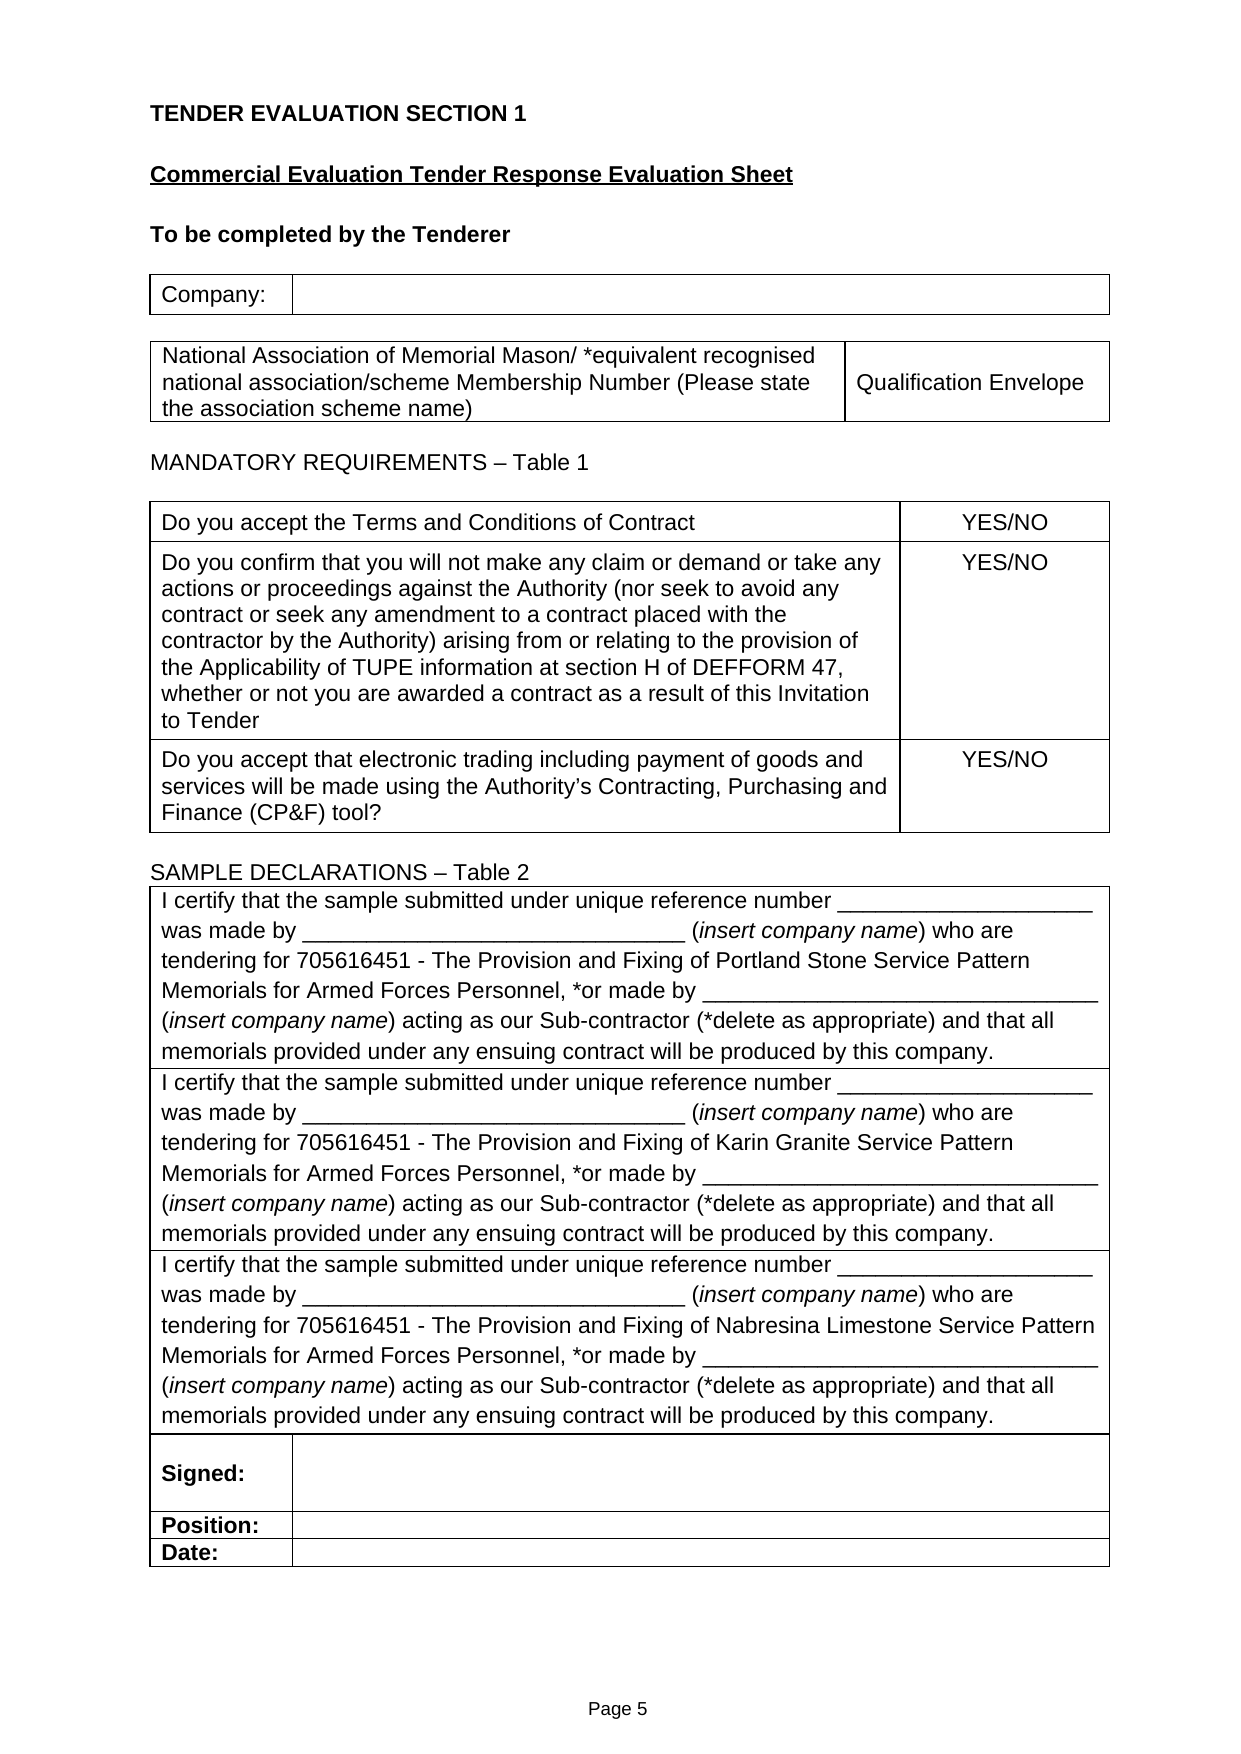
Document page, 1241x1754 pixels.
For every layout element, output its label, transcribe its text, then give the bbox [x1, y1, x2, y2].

table_cell [293, 1512, 1109, 1538]
table_cell Do you accept that electronic trading including payment of goods and services will be made using the Authority’s Contracting, Purchasing and Finance (CP&F) tool? [151, 740, 899, 832]
table_header [293, 275, 1109, 314]
table_cell [293, 1539, 1109, 1566]
table_cell I certify that the sample submitted under unique reference number ____________________ was made by ______________________________ (insert company name) who are tendering for 705616451 - The Provision and Fixing of Karin Granite Service Pattern Memorials for Armed Forces Personnel, *or made by _______________________________ (insert company name) acting as our Sub-contractor (*delete as appropriate) and that all memorials provided under any ensuing contract will be produced by this company. [151, 1069, 1109, 1250]
table_cell YES/NO [901, 542, 1109, 739]
text TENDER EVALUATION SECTION 1 [150, 100, 1053, 127]
table_header I certify that the sample submitted under unique reference number ____________________ was made by ______________________________ (insert company name) who are tendering for 705616451 - The Provision and Fixing of Portland Stone Service Pattern Memorials for Armed Forces Personnel, *or made by _______________________________ (insert company name) acting as our Sub-contractor (*delete as appropriate) and that all memorials provided under any ensuing contract will be produced by this company. [151, 887, 1109, 1068]
text SAMPLE DECLARATIONS – Table 2 [150, 859, 1053, 886]
table_cell I certify that the sample submitted under unique reference number ____________________ was made by ______________________________ (insert company name) who are tendering for 705616451 - The Provision and Fixing of Nabresina Limestone Service Pattern Memorials for Armed Forces Personnel, *or made by _______________________________ (insert company name) acting as our Sub-contractor (*delete as appropriate) and that all memorials provided under any ensuing contract will be produced by this company. [151, 1251, 1109, 1432]
table_cell Position: [151, 1512, 292, 1538]
table_header Qualification Envelope [846, 342, 1109, 421]
text Commercial Evaluation Tender Response Evaluation Sheet [150, 161, 1053, 187]
table_cell Date: [151, 1539, 292, 1566]
table_cell Do you confirm that you will not make any claim or demand or take any actions or proceedings against the Authority (nor seek to avoid any contract or seek any amendment to a contract placed with the contractor by the Authority) arising from or relating to the provision of the Applicability of TUPE information at section H of DEFFORM 47, whether or not you are awarded a contract as a result of this Invitation to Tender [151, 542, 899, 739]
table_cell YES/NO [901, 740, 1109, 832]
table_header Signed: [151, 1435, 292, 1511]
table_header Company: [151, 275, 292, 314]
table_header YES/NO [901, 502, 1109, 541]
table_header National Association of Memorial Mason/ *equivalent recognised national association/scheme Membership Number (Please state the association scheme name) [151, 342, 844, 421]
text MANDATORY REQUIREMENTS – Table 1 [150, 448, 1053, 475]
table_header Do you accept the Terms and Conditions of Contract [151, 502, 899, 541]
text To be completed by the Tenderer [150, 221, 1053, 247]
table_header [293, 1435, 1109, 1511]
